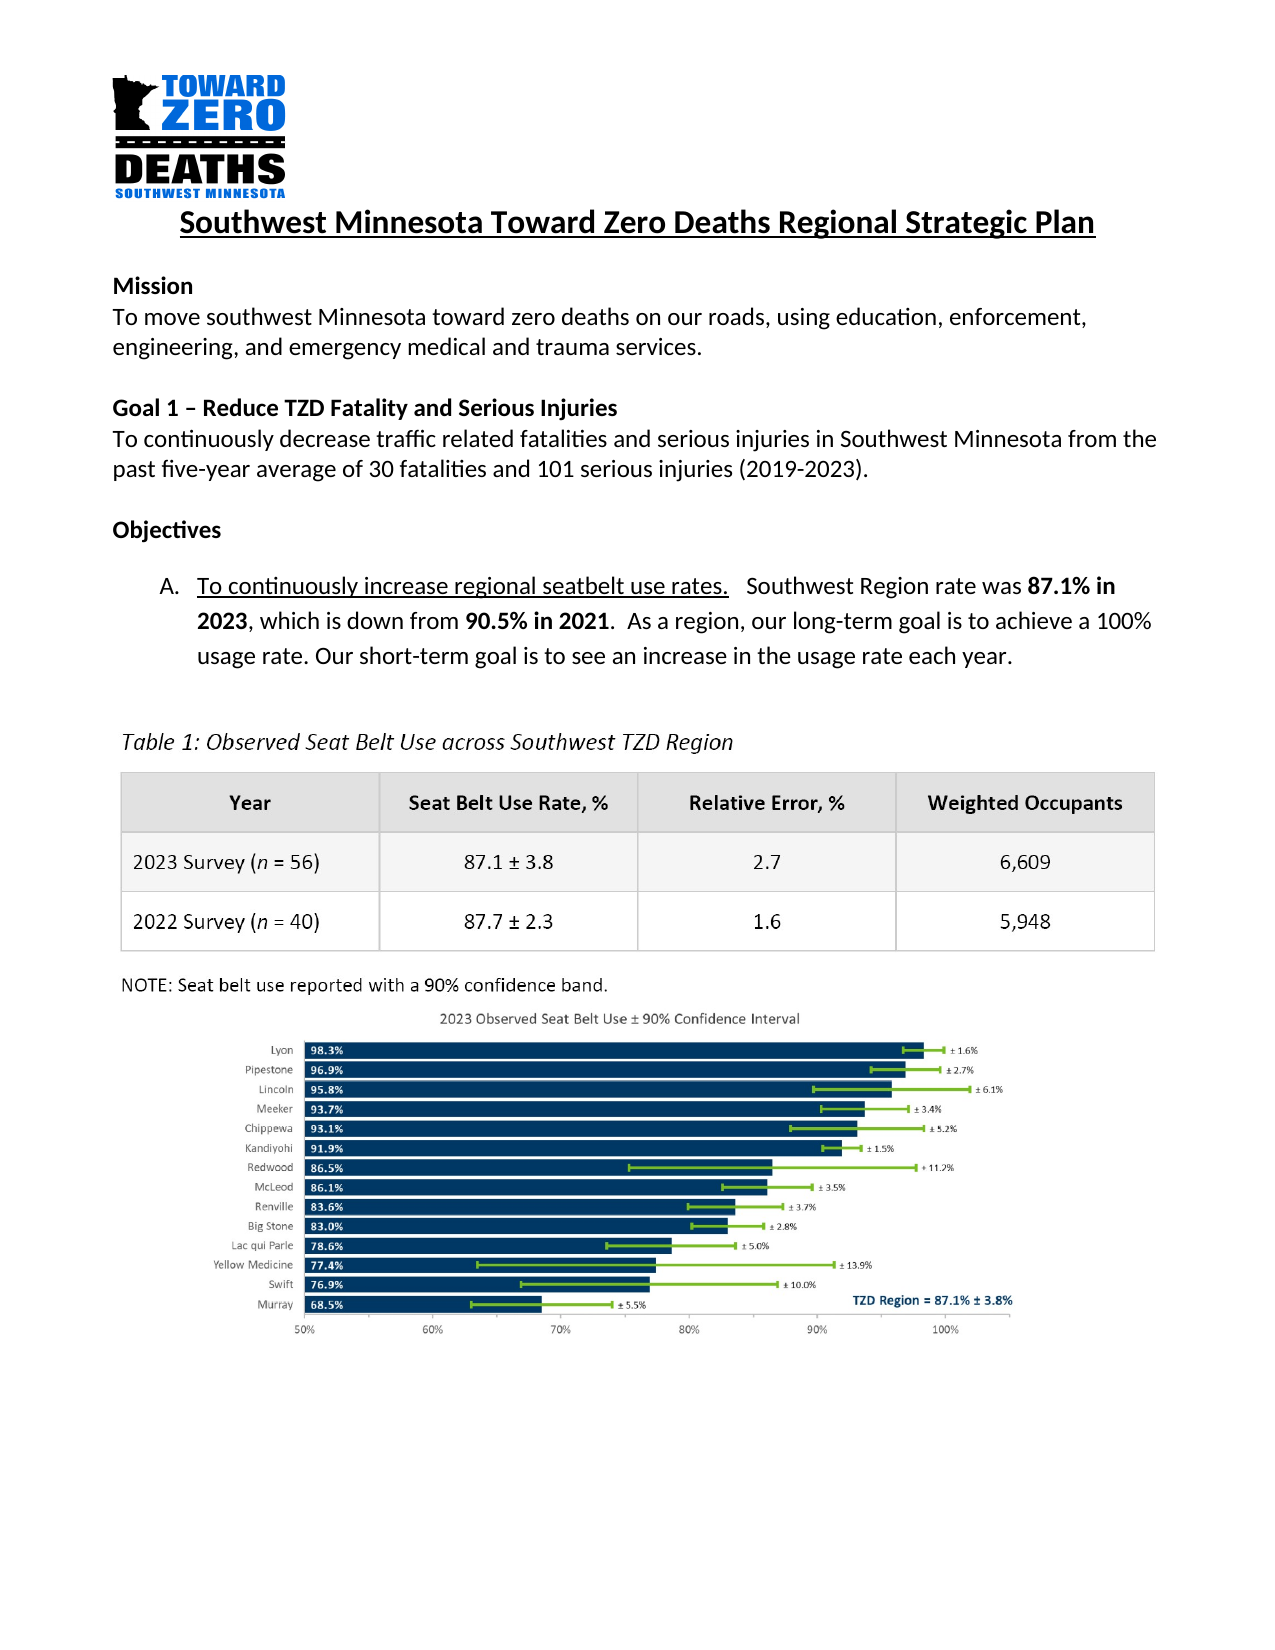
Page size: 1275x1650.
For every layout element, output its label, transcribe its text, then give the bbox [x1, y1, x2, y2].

text Mission [112, 270, 1162, 301]
text Objectives [112, 514, 1162, 545]
picture [112, 726, 1163, 1343]
picture [112, 75, 286, 202]
text To continuously decrease traffic related fatalities and serious injuries in Southwest Minnesota from the past five-year average of 30 fatalities and 101 serious injuries (2019-2023). [112, 423, 1162, 484]
text To move southwest Minnesota toward zero deaths on our roads, using education, enforcement, engineering, and emergency medical and trauma services. [112, 301, 1162, 362]
text Goal 1 – Reduce TZD Fatality and Serious Injuries [112, 392, 1162, 423]
list To continuously increase regional seatbelt use rates. Southwest Region rate was 87.1% in 2023, which is down from 90.5% in 2021. As a region, our long-term goal is to achieve a 100% usage rate. Our short-term goal is to see an increase in the usage rate each year. [159, 570, 1162, 671]
